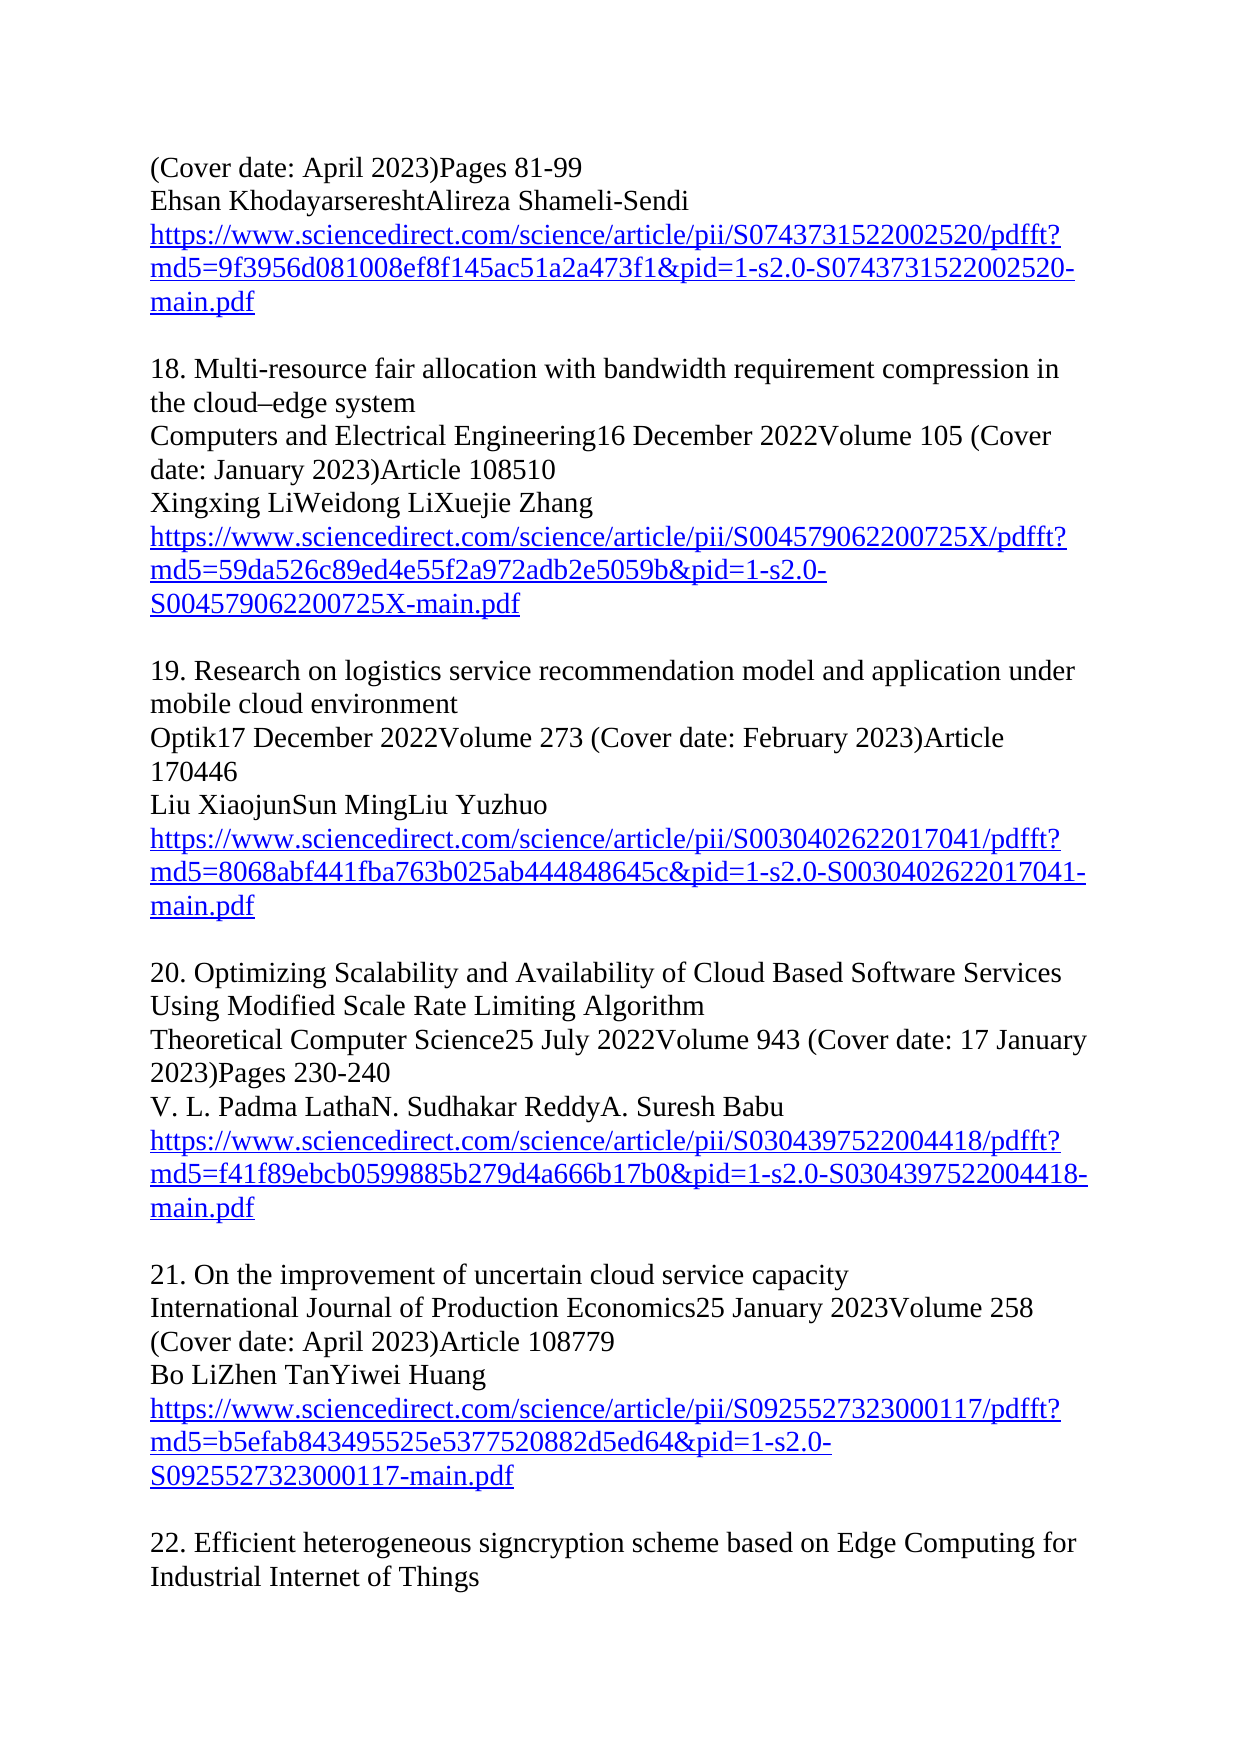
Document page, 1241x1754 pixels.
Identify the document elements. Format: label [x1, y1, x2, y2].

text [150, 150, 1090, 1592]
